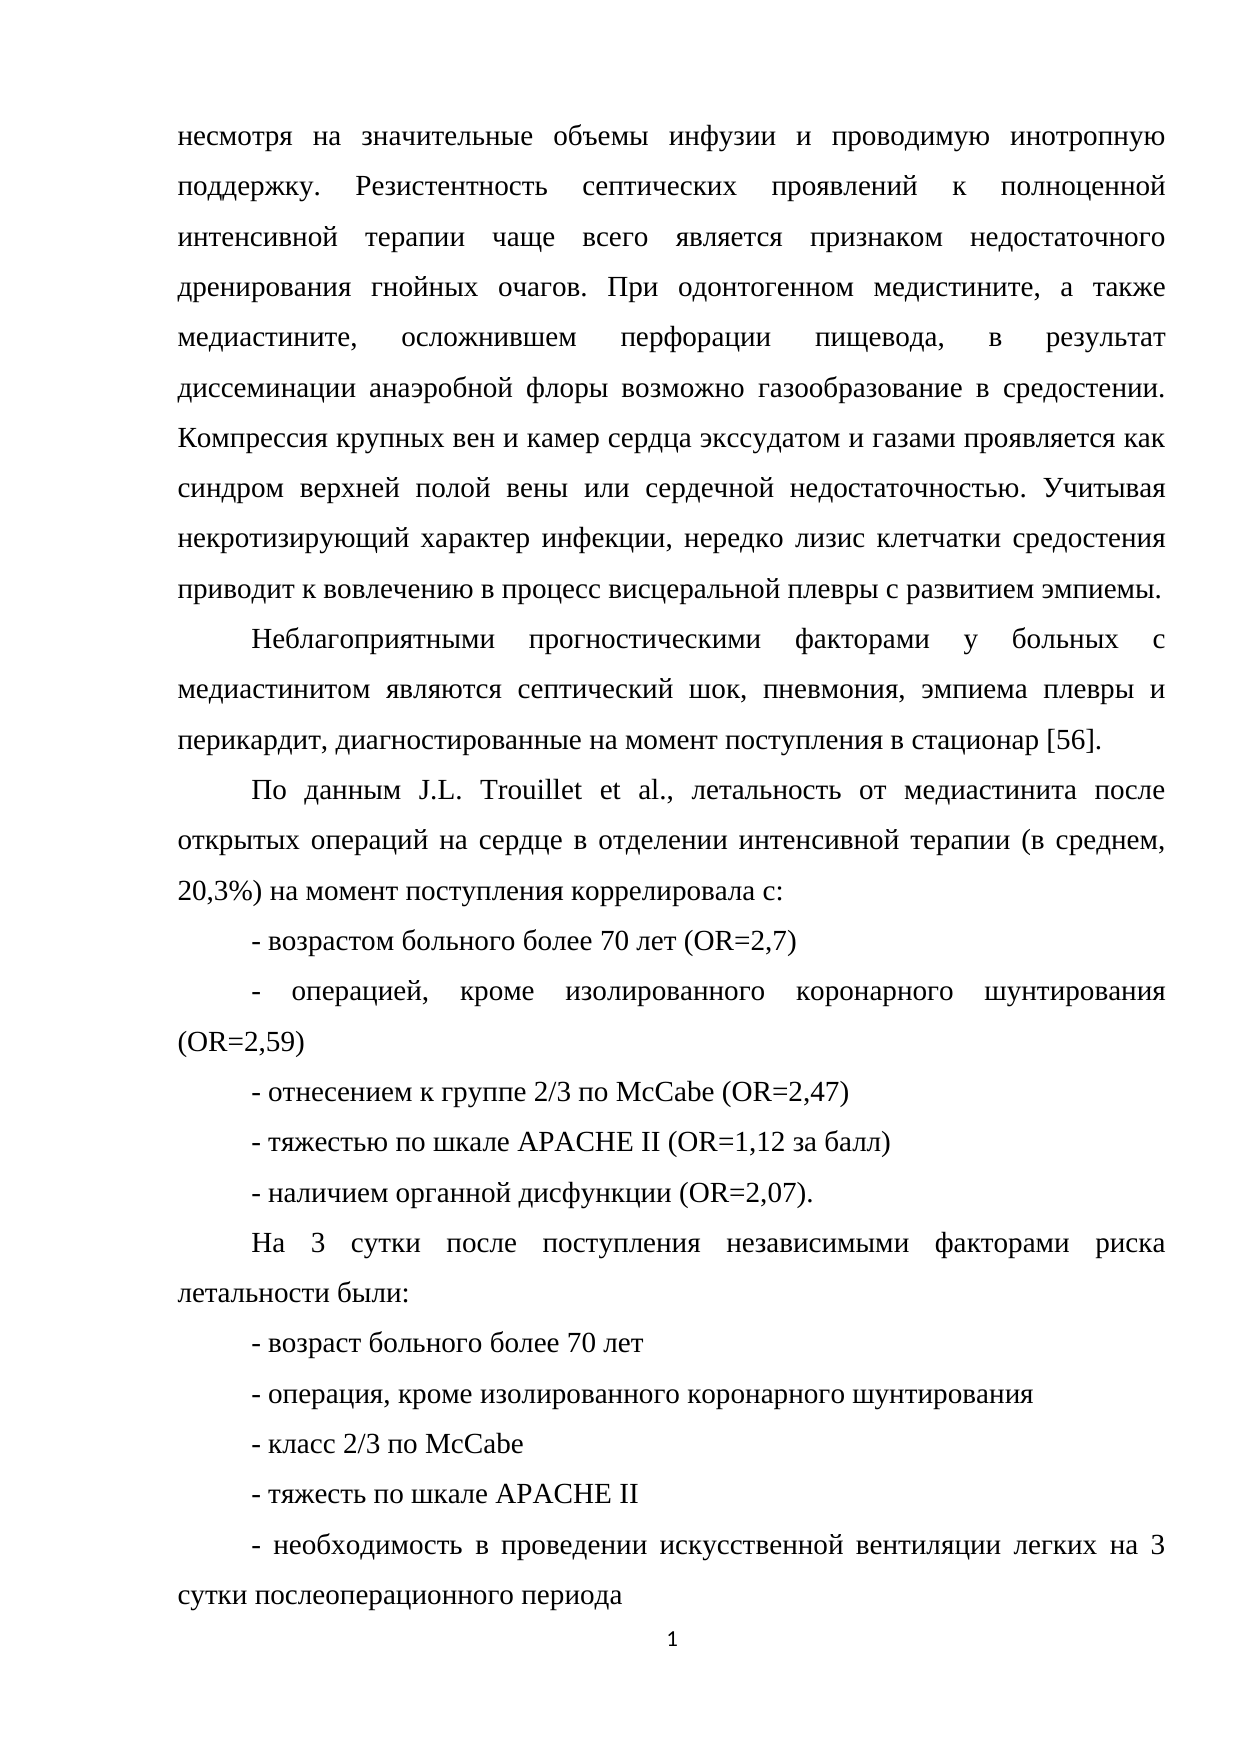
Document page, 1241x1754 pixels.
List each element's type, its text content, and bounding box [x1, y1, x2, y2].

text На 3 сутки после поступления независимыми факторами риска летальности были: [177, 1225, 1166, 1309]
text - необходимость в проведении искусственной вентиляции легких на 3 сутки послеоперационного периода [177, 1527, 1166, 1611]
text - отнесением к группе 2/3 по McCabe (OR=2,47) [177, 1074, 1166, 1108]
text - операция, кроме изолированного коронарного шунтирования [177, 1376, 1166, 1409]
text - возраст больного более 70 лет [177, 1326, 1166, 1359]
text - тяжестью по шкале APACHE II (OR=1,12 за балл) [177, 1124, 1166, 1158]
text Неблагоприятными прогностическими факторами у больных с медиастинитом являются септический шок, пневмония, эмпиема плевры и перикардит, диагностированные на момент поступления в стационар [56]. [177, 621, 1166, 755]
text По данным J.L. Trouillet et al., летальность от медиастинита после открытых операций на сердце в отделении интенсивной терапии (в среднем, 20,3%) на момент поступления коррелировала с: [177, 772, 1166, 906]
text - операцией, кроме изолированного коронарного шунтирования (OR=2,59) [177, 973, 1166, 1057]
text - тяжесть по шкале APACHE II [177, 1477, 1166, 1510]
text - класс 2/3 по McCabe [177, 1426, 1166, 1460]
text - наличием органной дисфункции (OR=2,07). [177, 1175, 1166, 1208]
text - возрастом больного более 70 лет (OR=2,7) [177, 923, 1166, 957]
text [177, 118, 1166, 604]
